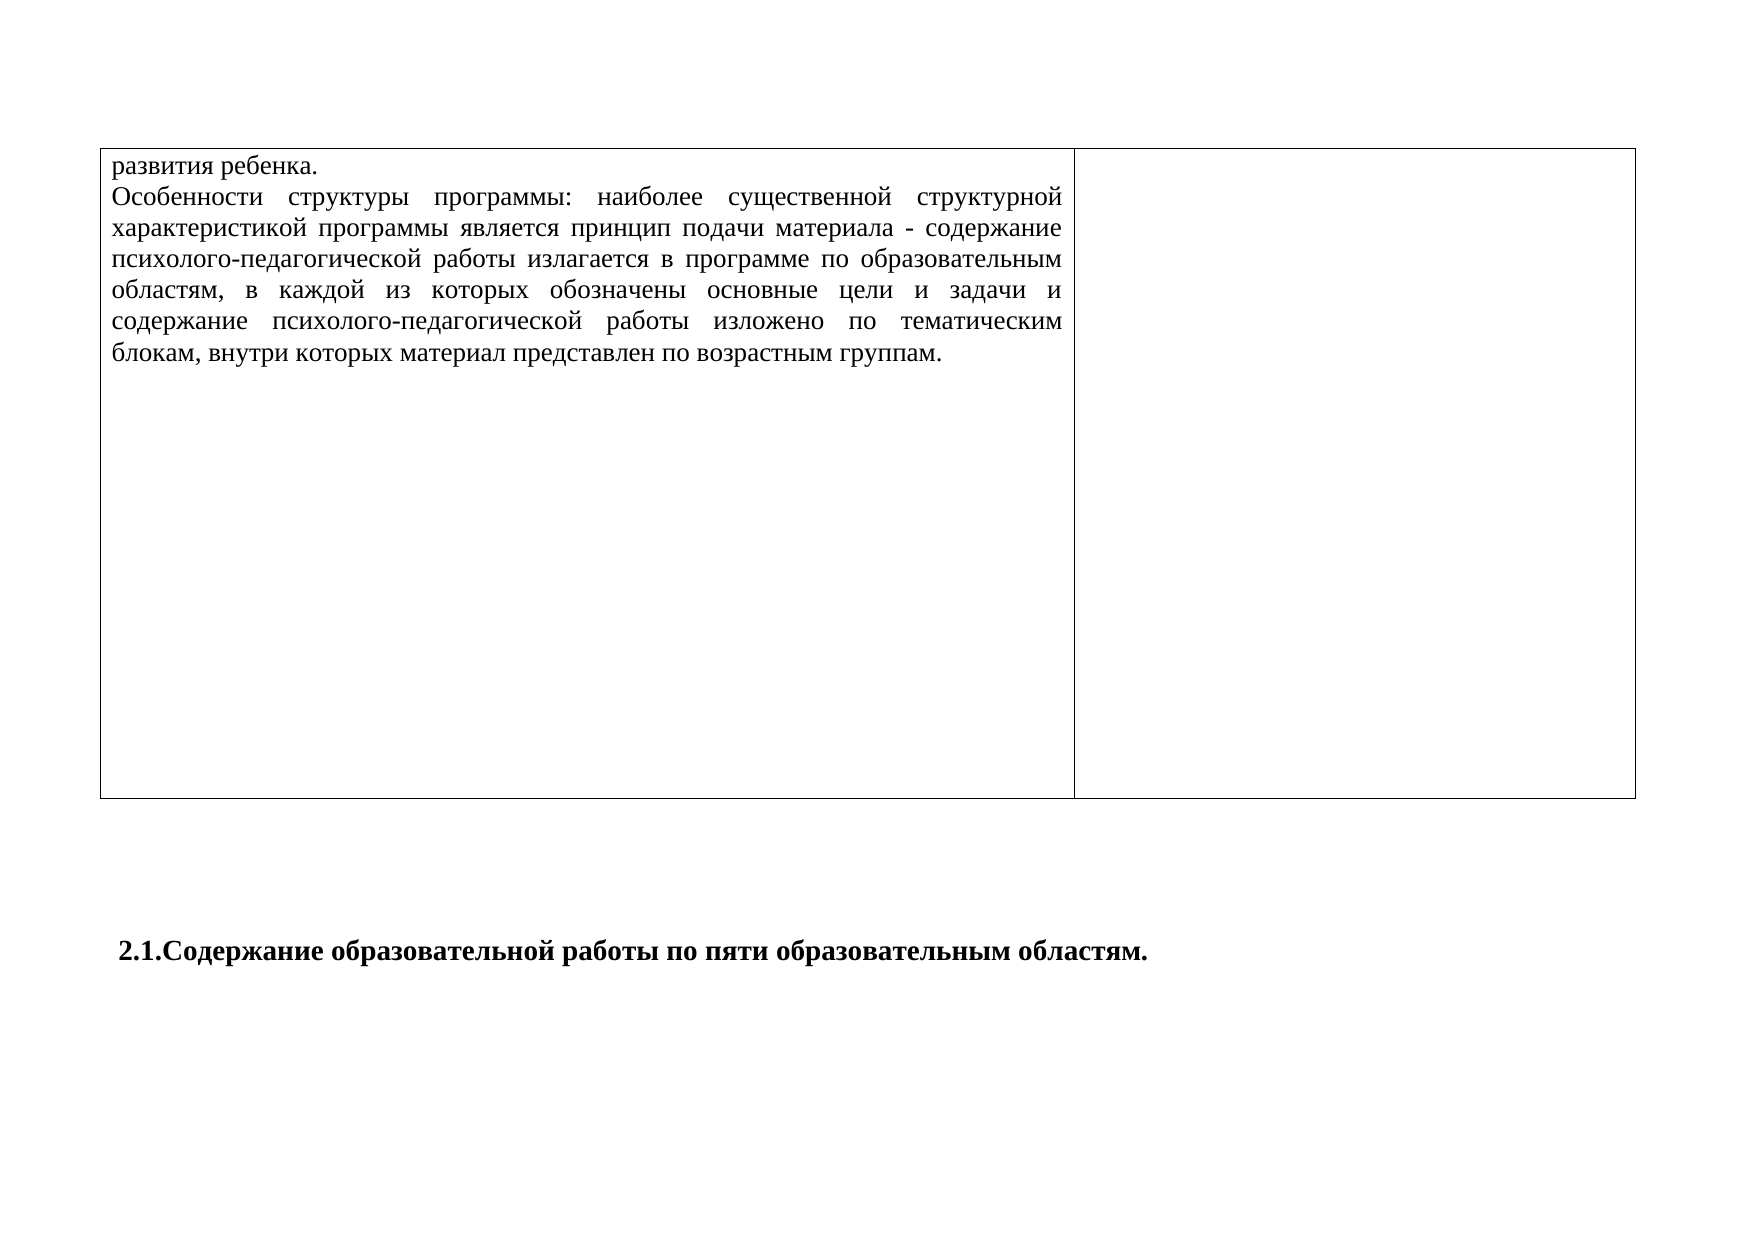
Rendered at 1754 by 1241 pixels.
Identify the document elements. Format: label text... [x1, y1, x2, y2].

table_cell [1075, 149, 1635, 798]
text 2.1.Содержание образовательной работы по пяти образовательным областям. [118, 933, 1636, 967]
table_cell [101, 149, 1074, 798]
